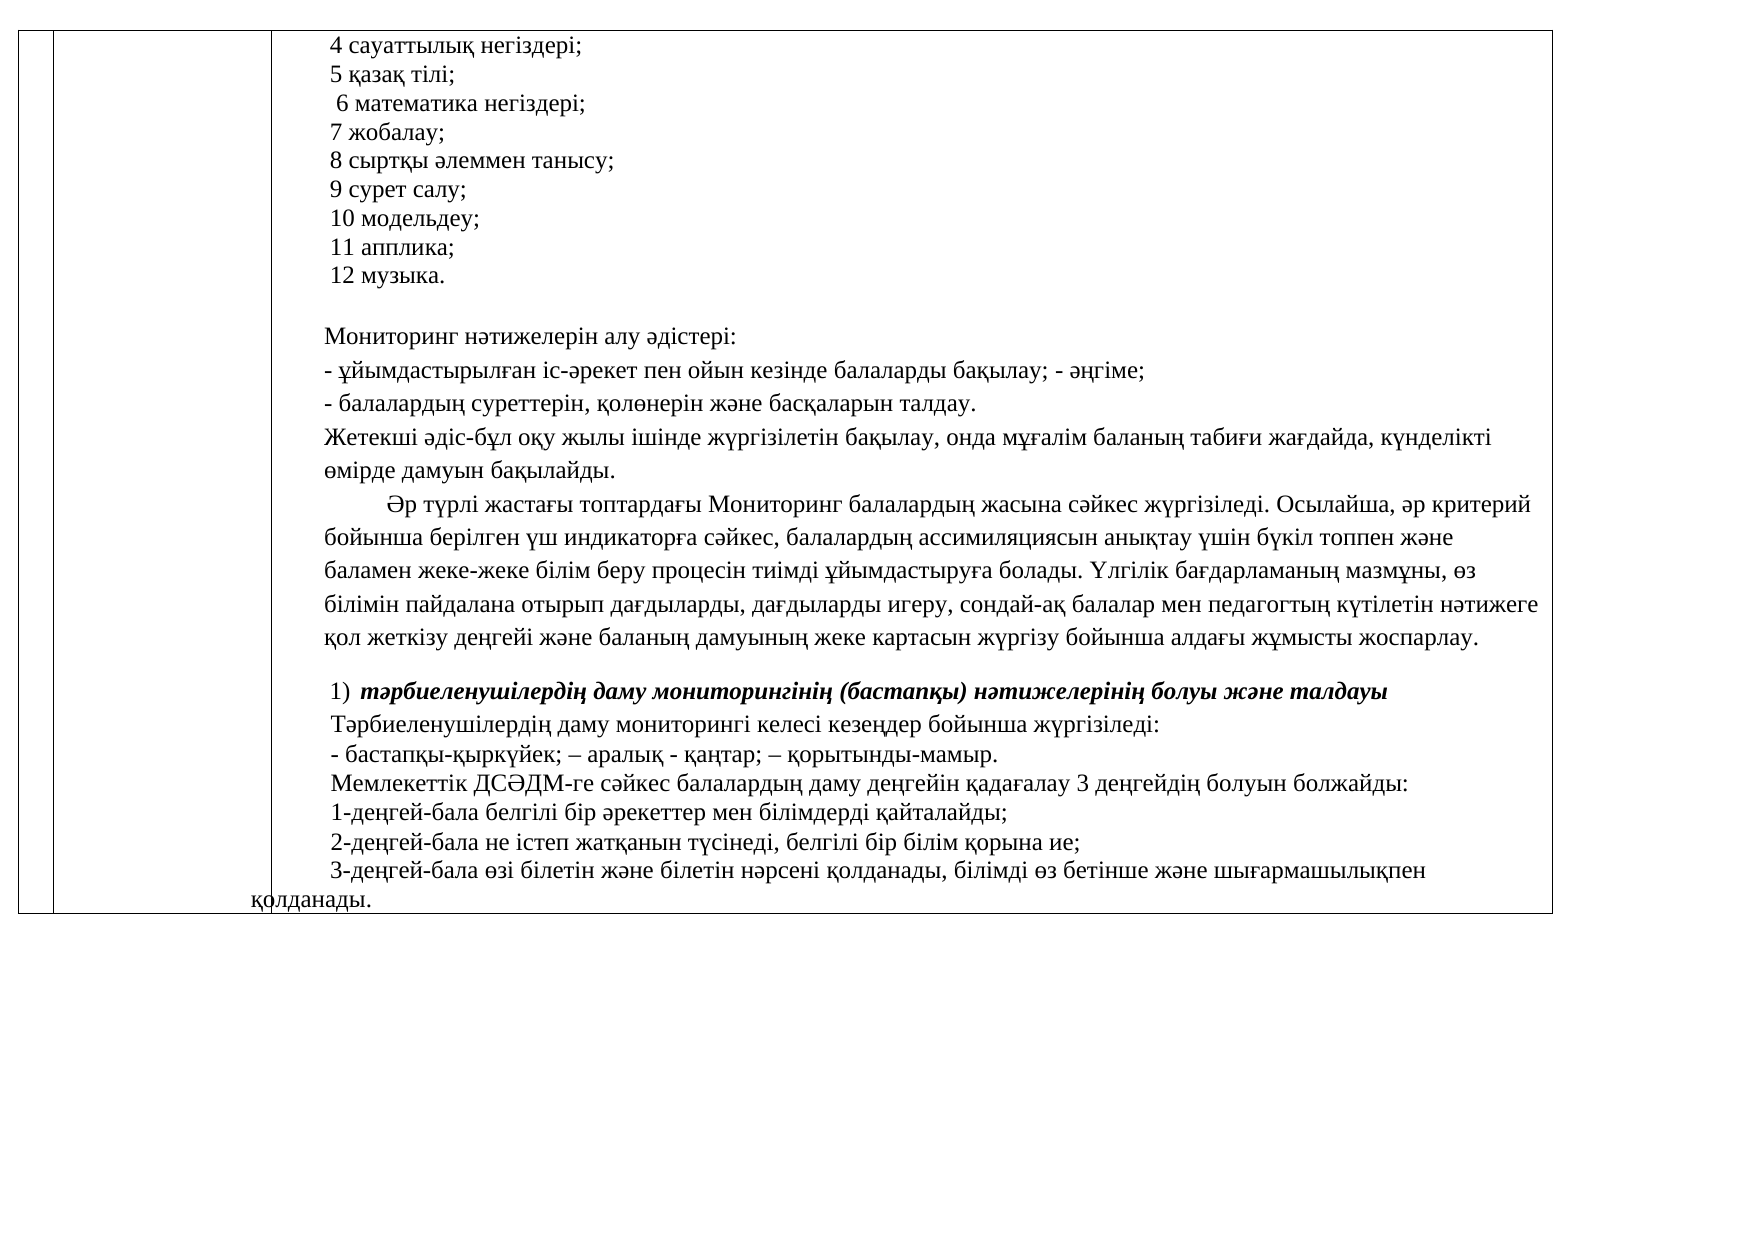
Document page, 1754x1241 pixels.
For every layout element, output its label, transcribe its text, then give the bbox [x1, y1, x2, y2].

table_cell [272, 31, 1552, 913]
table_cell 7 [19, 31, 53, 913]
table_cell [54, 31, 271, 913]
